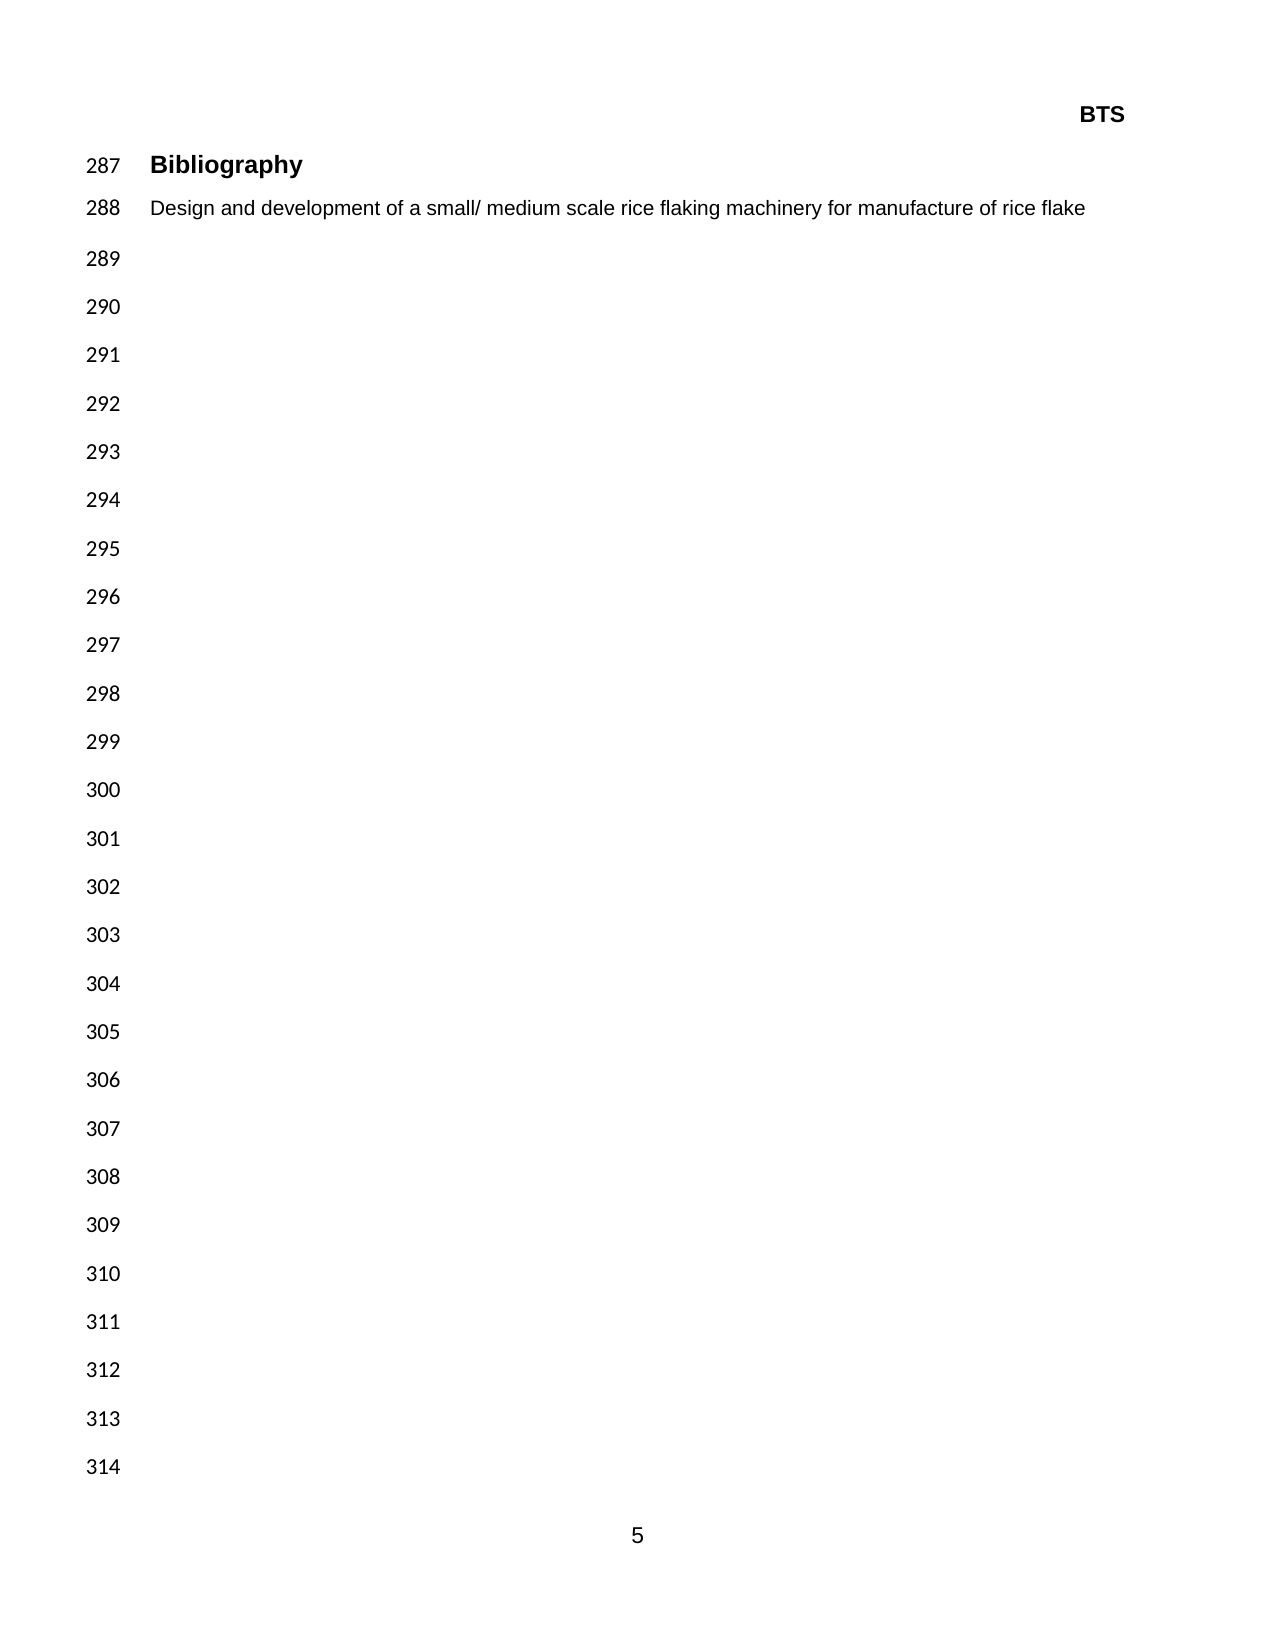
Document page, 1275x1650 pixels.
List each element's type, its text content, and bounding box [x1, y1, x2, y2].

subtitle Bibliography [150, 150, 1080, 179]
text Design and development of a small/ medium scale rice flaking machinery for manufacture of rice flake [150, 196, 1125, 219]
